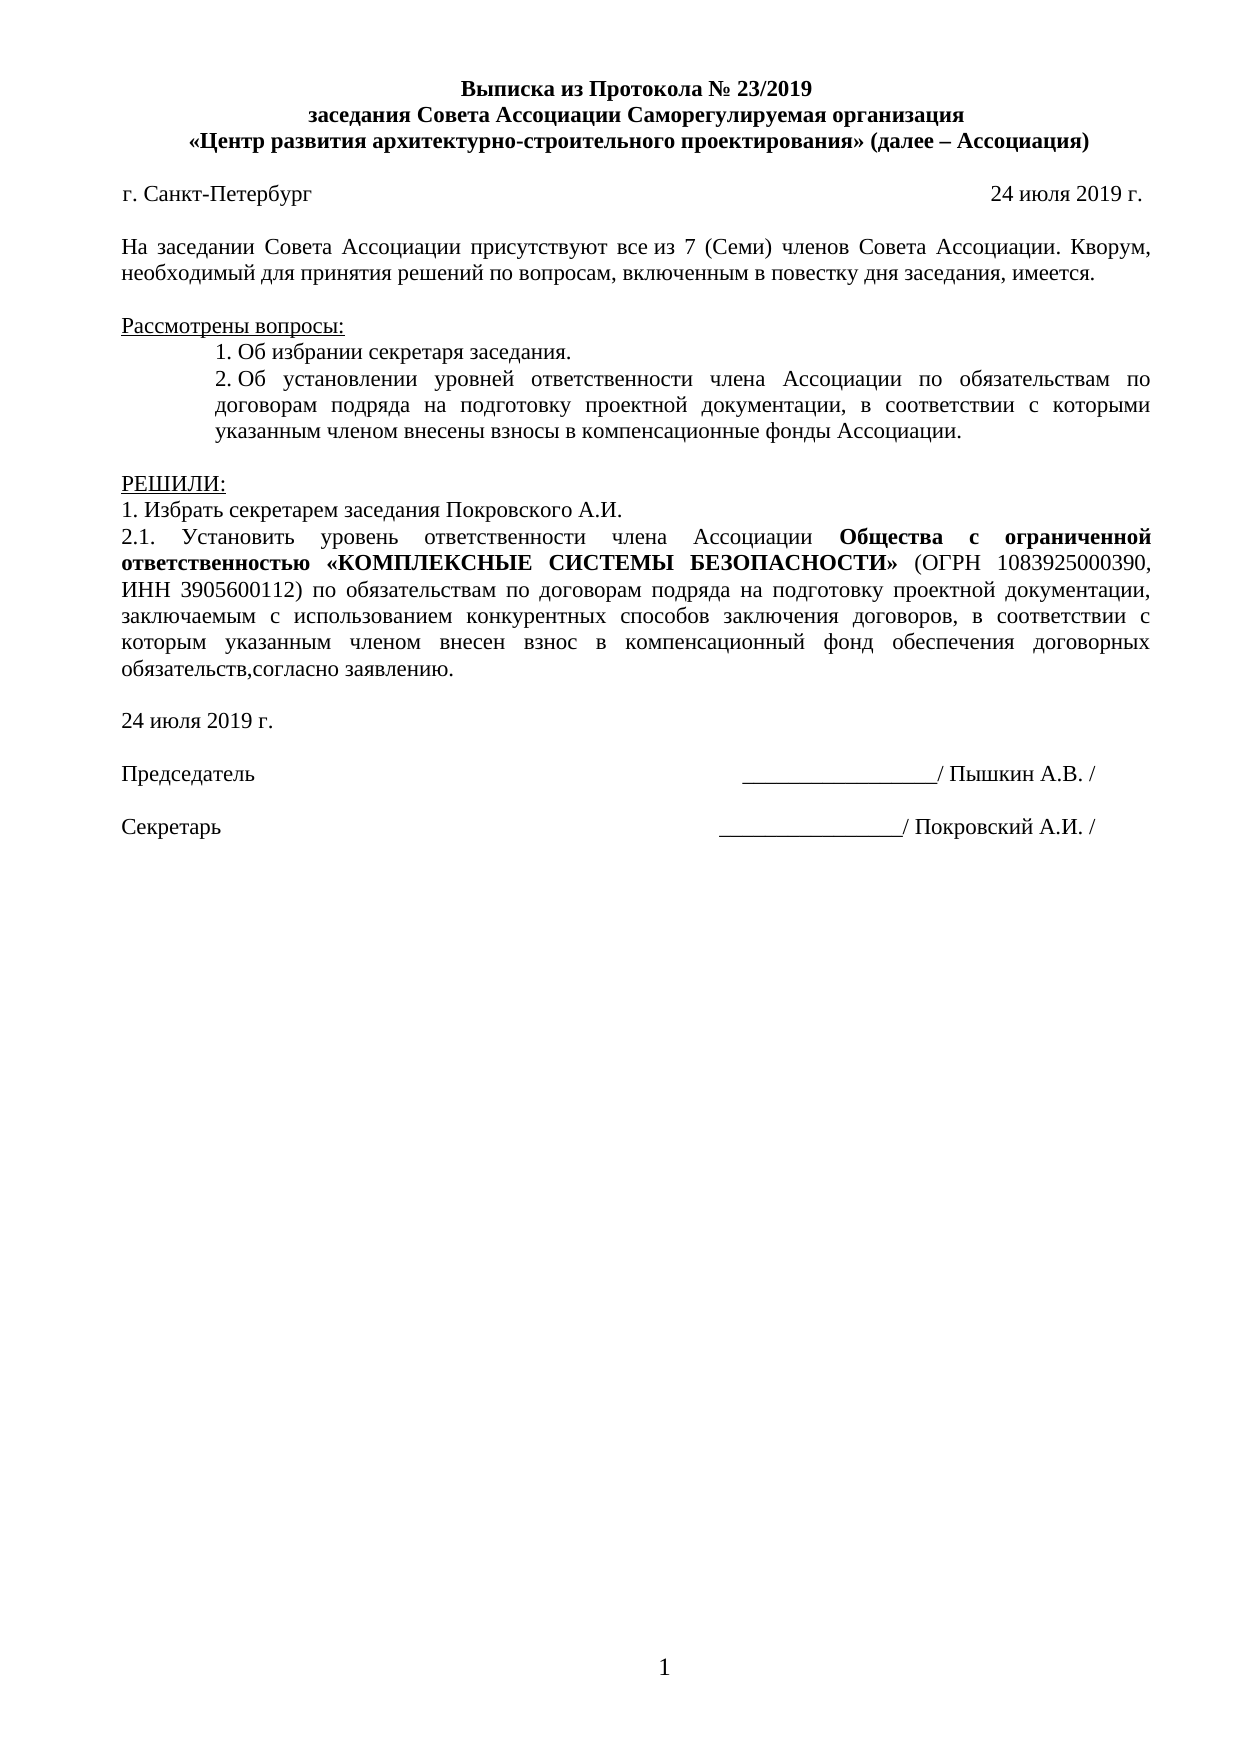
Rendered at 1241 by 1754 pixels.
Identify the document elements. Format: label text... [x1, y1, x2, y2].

text 1. Об избрании секретаря заседания. [215, 338, 1152, 365]
text заседания Совета Ассоциации Саморегулируемая организация [121, 101, 1152, 128]
text Выписка из Протокола № 23/2019 [121, 75, 1152, 101]
table_header _________________/ Пышкин А.В. / ________________/ Покровский А.И. / [309, 760, 1107, 839]
text Рассмотрены вопросы: [121, 312, 1152, 338]
text 2.1. Установить уровень ответственности члена Ассоциации Общества с ограниченной ответственностью «КОМПЛЕКСНЫЕ СИСТЕМЫ БЕЗОПАСНОСТИ» (ОГРН 1083925000390, ИНН 3905600112) по обязательствам по договорам подряда на подготовку проектной документации, заключаемым с использованием конкурентных способов заключения договоров, в соответствии с которым указанным членом внесен взнос в компенсационный фонд обеспечения договорных обязательств, согласно заявлению. [121, 523, 1152, 681]
table_header 24 июля 2019 г. [633, 180, 1154, 207]
text 1. Избрать секретарем заседания Покровского А.И. [121, 497, 1152, 523]
text 24 июля 2019 г. [121, 707, 1152, 734]
text РЕШИЛИ: [121, 470, 1152, 497]
table_header Председатель Секретарь [110, 760, 308, 839]
text 2. Об установлении уровней ответственности члена Ассоциации по обязательствам по договорам подряда на подготовку проектной документации, в соответствии с которыми указанным членом внесены взносы в компенсационные фонды Ассоциации. [215, 365, 1152, 444]
table_header г. Санкт-Петербург [111, 180, 632, 207]
text На заседании Совета Ассоциации присутствуют все из 7 (Семи) членов Совета Ассоциации. Кворум, необходимый для принятия решений по вопросам, включенным в повестку дня заседания, имеется. [121, 233, 1152, 286]
text «Центр развития архитектурно-строительного проектирования» (далее – Ассоциация) [121, 128, 1152, 154]
